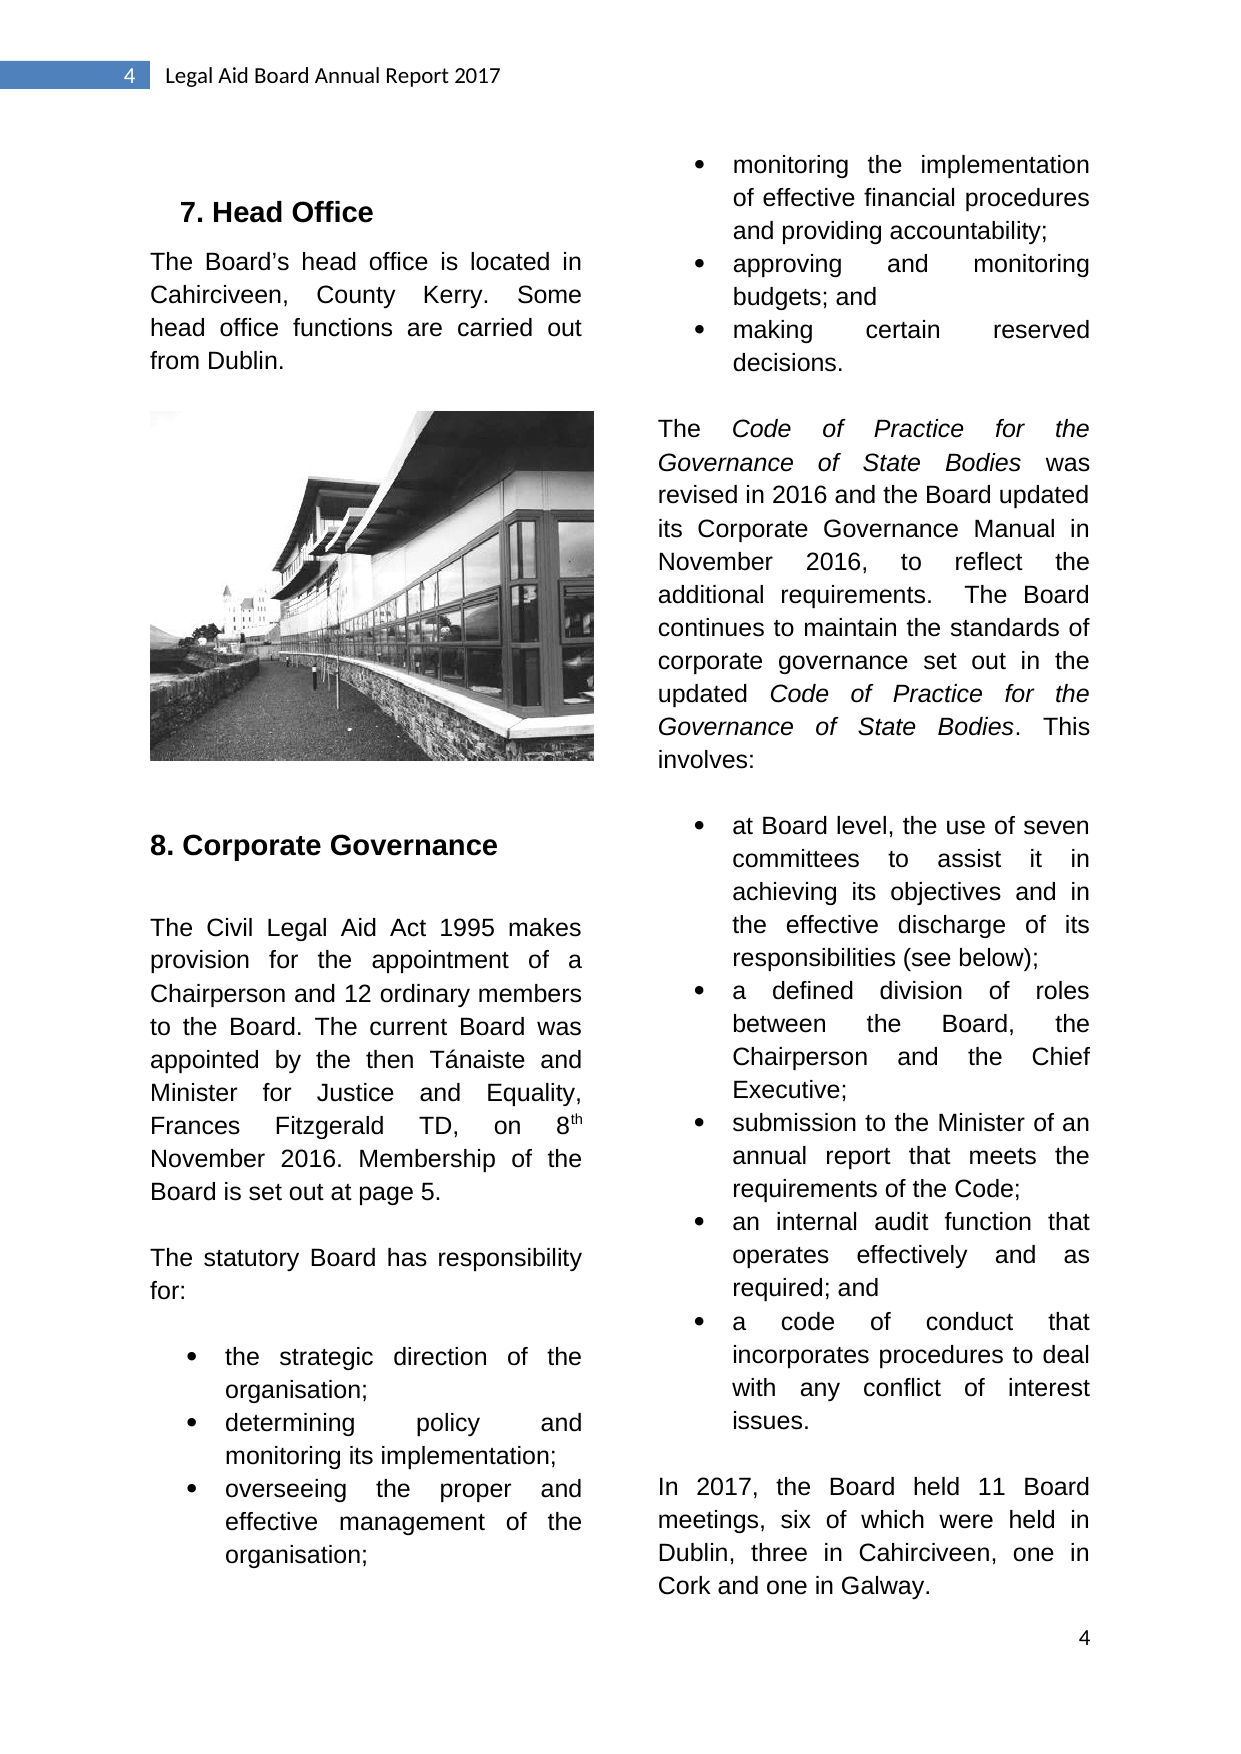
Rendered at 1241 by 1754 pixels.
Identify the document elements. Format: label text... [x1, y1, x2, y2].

text The Board’s head office is located in Cahirciveen, County Kerry. Some head office functions are carried out from Dublin. [150, 247, 583, 374]
list making certain reserved decisions. [695, 315, 1090, 377]
picture [150, 411, 594, 761]
text The Civil Legal Aid Act 1995 makes provision for the appointment of a Chairperson and 12 ordinary members to the Board. The current Board was appointed by the then Tánaiste and Minister for Justice and Equality, Frances Fitzgerald TD, on 8th November 2016. Membership of the Board is set out at page 5. [150, 912, 583, 1205]
list submission to the Minister of an annual report that meets the requirements of the Code; [695, 1108, 1090, 1203]
text In 2017, the Board held 11 Board meetings, six of which were held in Dublin, three in Cahirciveen, one in Cork and one in Galway. [658, 1472, 1090, 1599]
list monitoring the implementation of effective financial procedures and providing accountability; [695, 150, 1090, 245]
list approving and monitoring budgets; and [695, 249, 1090, 311]
list a defined division of roles between the Board, the Chairperson and the Chief Executive; [695, 976, 1090, 1104]
list an internal audit function that operates effectively and as required; and [695, 1207, 1090, 1302]
text The statutory Board has responsibility for: [150, 1243, 583, 1304]
list determining policy and monitoring its implementation; [187, 1408, 583, 1470]
list overseeing the proper and effective management of the organisation; [187, 1474, 583, 1569]
list a code of conduct that incorporates procedures to deal with any conflict of interest issues. [695, 1306, 1090, 1434]
list at Board level, the use of seven committees to assist it in achieving its objectives and in the effective discharge of its responsibilities (see below); [695, 811, 1090, 972]
list the strategic direction of the organisation; [187, 1342, 583, 1404]
text 7. Head Office [179, 196, 583, 229]
text 8. Corporate Governance [150, 828, 583, 862]
text The Code of Practice for the Governance of State Bodies was revised in 2016 and the Board updated its Corporate Governance Manual in November 2016, to reflect the additional requirements. The Board continues to maintain the standards of corporate governance set out in the updated Code of Practice for the Governance of State Bodies. This involves: [658, 414, 1090, 773]
